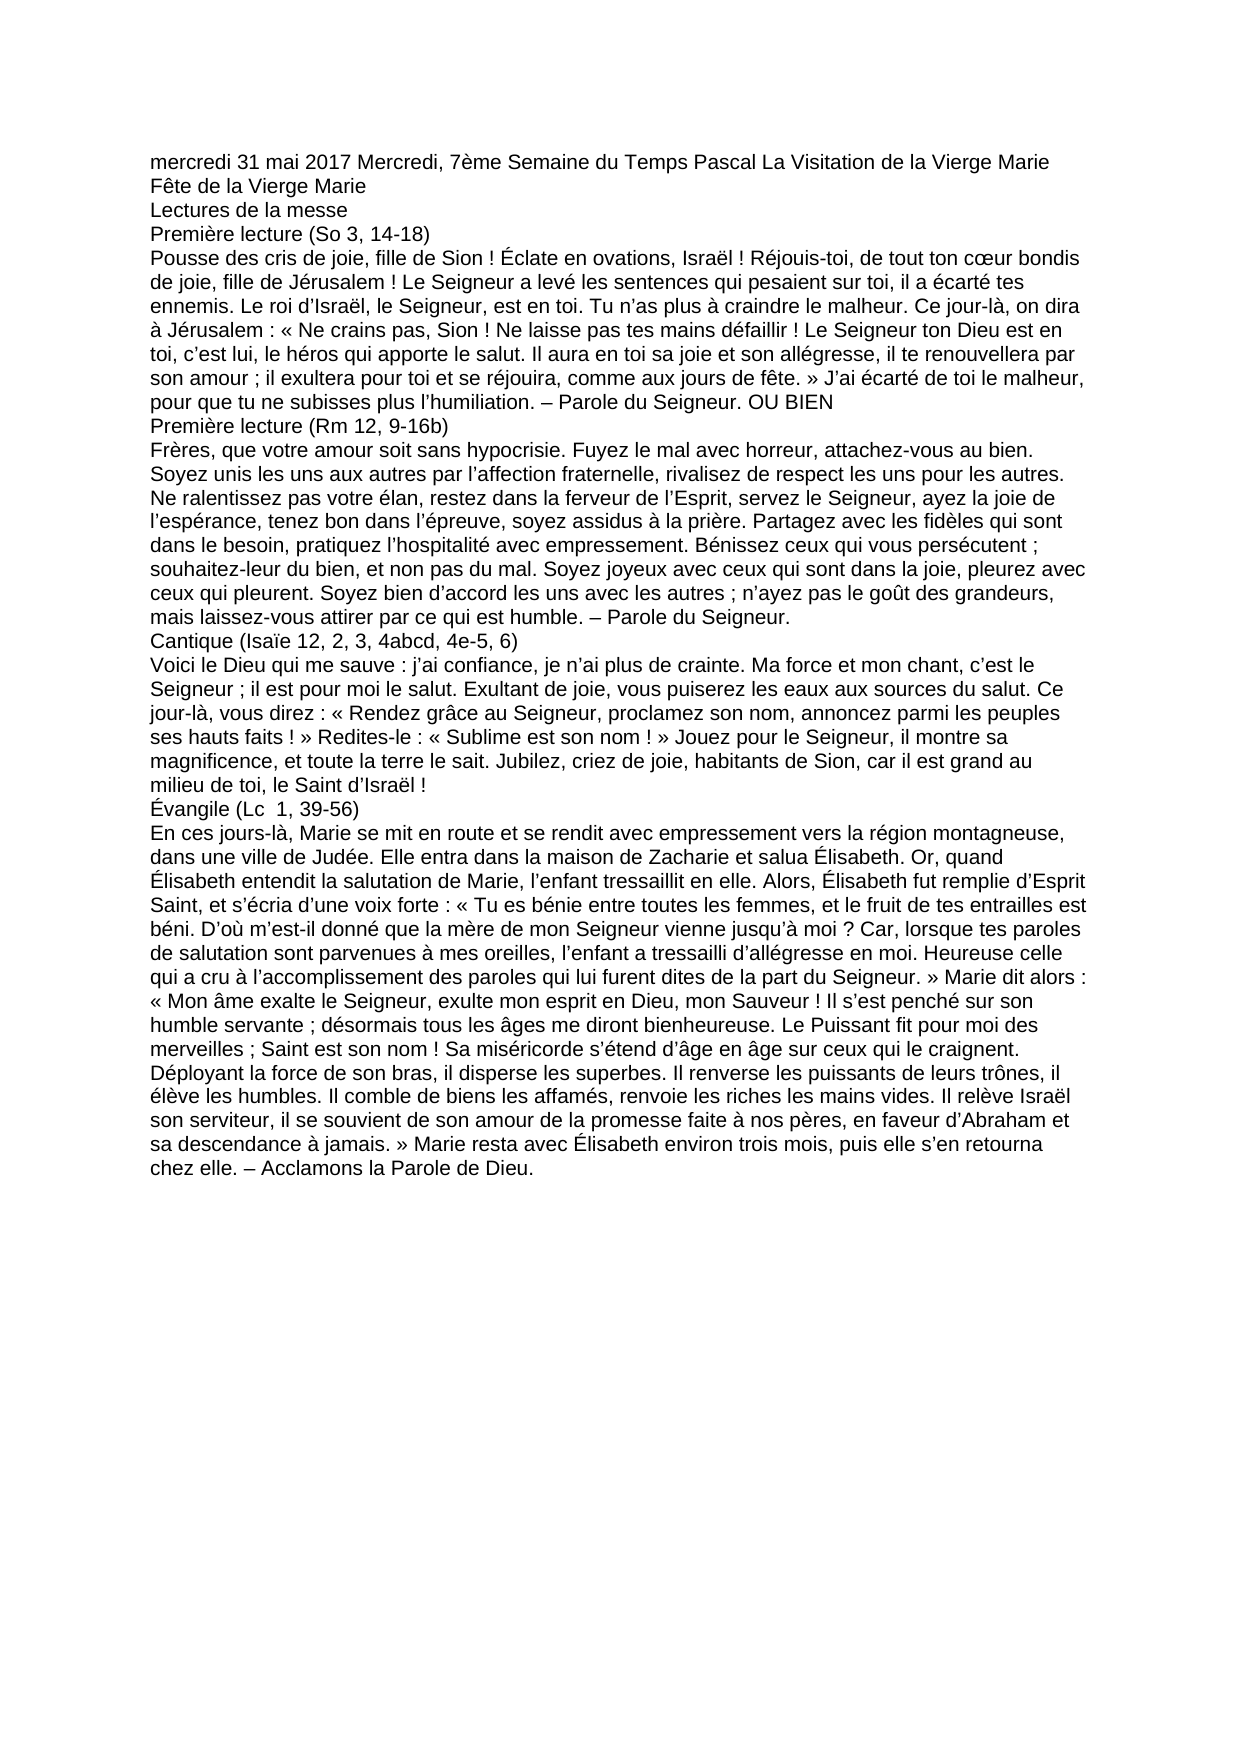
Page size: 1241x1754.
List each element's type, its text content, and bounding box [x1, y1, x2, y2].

text En ces jours-là, Marie se mit en route et se rendit avec empressement vers la région montagneuse, dans une ville de Judée. Elle entra dans la maison de Zacharie et salua Élisabeth. Or, quand Élisabeth entendit la salutation de Marie, l’enfant tressaillit en elle. Alors, Élisabeth fut remplie d’Esprit Saint, et s’écria d’une voix forte : « Tu es bénie entre toutes les femmes, et le fruit de tes entrailles est béni. D’où m’est-il donné que la mère de mon Seigneur vienne jusqu’à moi ? Car, lorsque tes paroles de salutation sont parvenues à mes oreilles, l’enfant a tressailli d’allégresse en moi. Heureuse celle qui a cru à l’accomplissement des paroles qui lui furent dites de la part du Seigneur. » Marie dit alors : « Mon âme exalte le Seigneur, exulte mon esprit en Dieu, mon Sauveur ! Il s’est penché sur son humble servante ; désormais tous les âges me diront bienheureuse. Le Puissant fit pour moi des merveilles ; Saint est son nom ! Sa miséricorde s’étend d’âge en âge sur ceux qui le craignent. Déployant la force de son bras, il disperse les superbes. Il renverse les puissants de leurs trônes, il élève les humbles. Il comble de biens les affamés, renvoie les riches les mains vides. Il relève Israël son serviteur, il se souvient de son amour de la promesse faite à nos pères, en faveur d’Abraham et sa descendance à jamais. » Marie resta avec Élisabeth environ trois mois, puis elle s’en retourna chez elle. – Acclamons la Parole de Dieu. [150, 821, 1090, 1180]
text Pousse des cris de joie, fille de Sion ! Éclate en ovations, Israël ! Réjouis-toi, de tout ton cœur bondis de joie, fille de Jérusalem ! Le Seigneur a levé les sentences qui pesaient sur toi, il a écarté tes ennemis. Le roi d’Israël, le Seigneur, est en toi. Tu n’as plus à craindre le malheur. Ce jour-là, on dira à Jérusalem : « Ne crains pas, Sion ! Ne laisse pas tes mains défaillir ! Le Seigneur ton Dieu est en toi, c’est lui, le héros qui apporte le salut. Il aura en toi sa joie et son allégresse, il te renouvellera par son amour ; il exultera pour toi et se réjouira, comme aux jours de fête. » J’ai écarté de toi le malheur, pour que tu ne subisses plus l’humiliation. – Parole du Seigneur. OU BIEN [150, 246, 1090, 413]
text Voici le Dieu qui me sauve : j’ai confiance, je n’ai plus de crainte. Ma force et mon chant, c’est le Seigneur ; il est pour moi le salut. Exultant de joie, vous puiserez les eaux aux sources du salut. Ce jour-là, vous direz : « Rendez grâce au Seigneur, proclamez son nom, annoncez parmi les peuples ses hauts faits ! » Redites-le : « Sublime est son nom ! » Jouez pour le Seigneur, il montre sa magnificence, et toute la terre le sait. Jubilez, criez de joie, habitants de Sion, car il est grand au milieu de toi, le Saint d’Israël ! [150, 653, 1090, 797]
text Frères, que votre amour soit sans hypocrisie. Fuyez le mal avec horreur, attachez-vous au bien. Soyez unis les uns aux autres par l’affection fraternelle, rivalisez de respect les uns pour les autres. Ne ralentissez pas votre élan, restez dans la ferveur de l’Esprit, servez le Seigneur, ayez la joie de l’espérance, tenez bon dans l’épreuve, soyez assidus à la prière. Partagez avec les fidèles qui sont dans le besoin, pratiquez l’hospitalité avec empressement. Bénissez ceux qui vous persécutent ; souhaitez-leur du bien, et non pas du mal. Soyez joyeux avec ceux qui sont dans la joie, pleurez avec ceux qui pleurent. Soyez bien d’accord les uns avec les autres ; n’ayez pas le goût des grandeurs, mais laissez-vous attirer par ce qui est humble. – Parole du Seigneur. [150, 437, 1090, 629]
